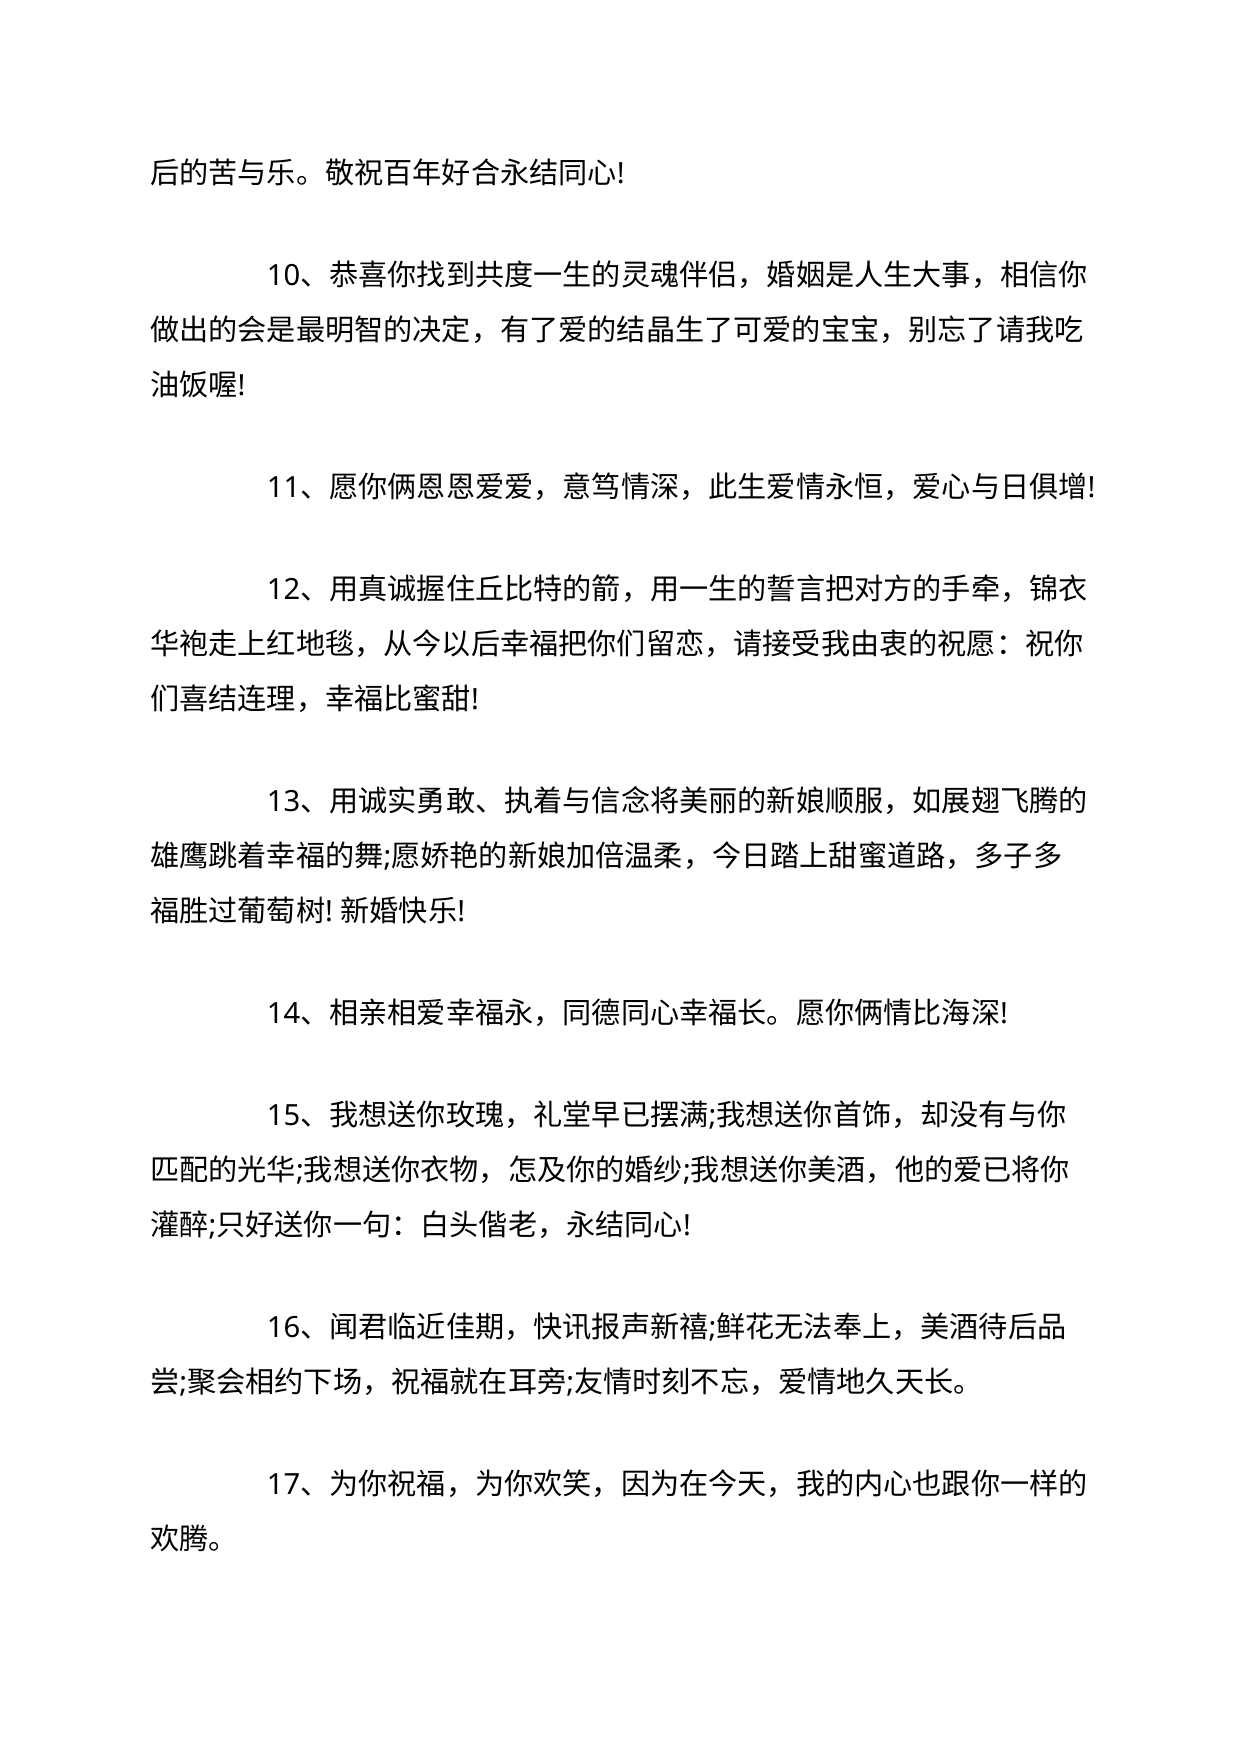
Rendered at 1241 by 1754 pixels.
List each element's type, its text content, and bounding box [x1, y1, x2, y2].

text 15、我想送你玫瑰，礼堂早已摆满;我想送你首饰，却没有与你匹配的光华;我想送你衣物，怎及你的婚纱;我想送你美酒，他的爱已将你灌醉;只好送你一句：白头偕老，永结同心! [150, 1092, 1090, 1244]
text 17、为你祝福，为你欢笑，因为在今天，我的内心也跟你一样的欢腾。 [150, 1461, 1090, 1558]
text 10、恭喜你找到共度一生的灵魂伴侣，婚姻是人生大事，相信你做出的会是最明智的决定，有了爱的结晶生了可爱的宝宝，别忘了请我吃油饭喔! [150, 252, 1090, 404]
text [150, 150, 1090, 192]
text 13、用诚实勇敢、执着与信念将美丽的新娘顺服，如展翅飞腾的雄鹰跳着幸福的舞;愿娇艳的新娘加倍温柔，今日踏上甜蜜道路，多子多福胜过葡萄树! 新婚快乐! [150, 778, 1090, 930]
text 11、愿你俩恩恩爱爱，意笃情深，此生爱情永恒，爱心与日俱增! [150, 464, 1090, 506]
text 12、用真诚握住丘比特的箭，用一生的誓言把对方的手牵，锦衣华袍走上红地毯，从今以后幸福把你们留恋，请接受我由衷的祝愿：祝你们喜结连理，幸福比蜜甜! [150, 566, 1090, 718]
text 16、闻君临近佳期，快讯报声新禧;鲜花无法奉上，美酒待后品尝;聚会相约下场，祝福就在耳旁;友情时刻不忘，爱情地久天长。 [150, 1304, 1090, 1401]
text 14、相亲相爱幸福永，同德同心幸福长。愿你俩情比海深! [150, 990, 1090, 1032]
